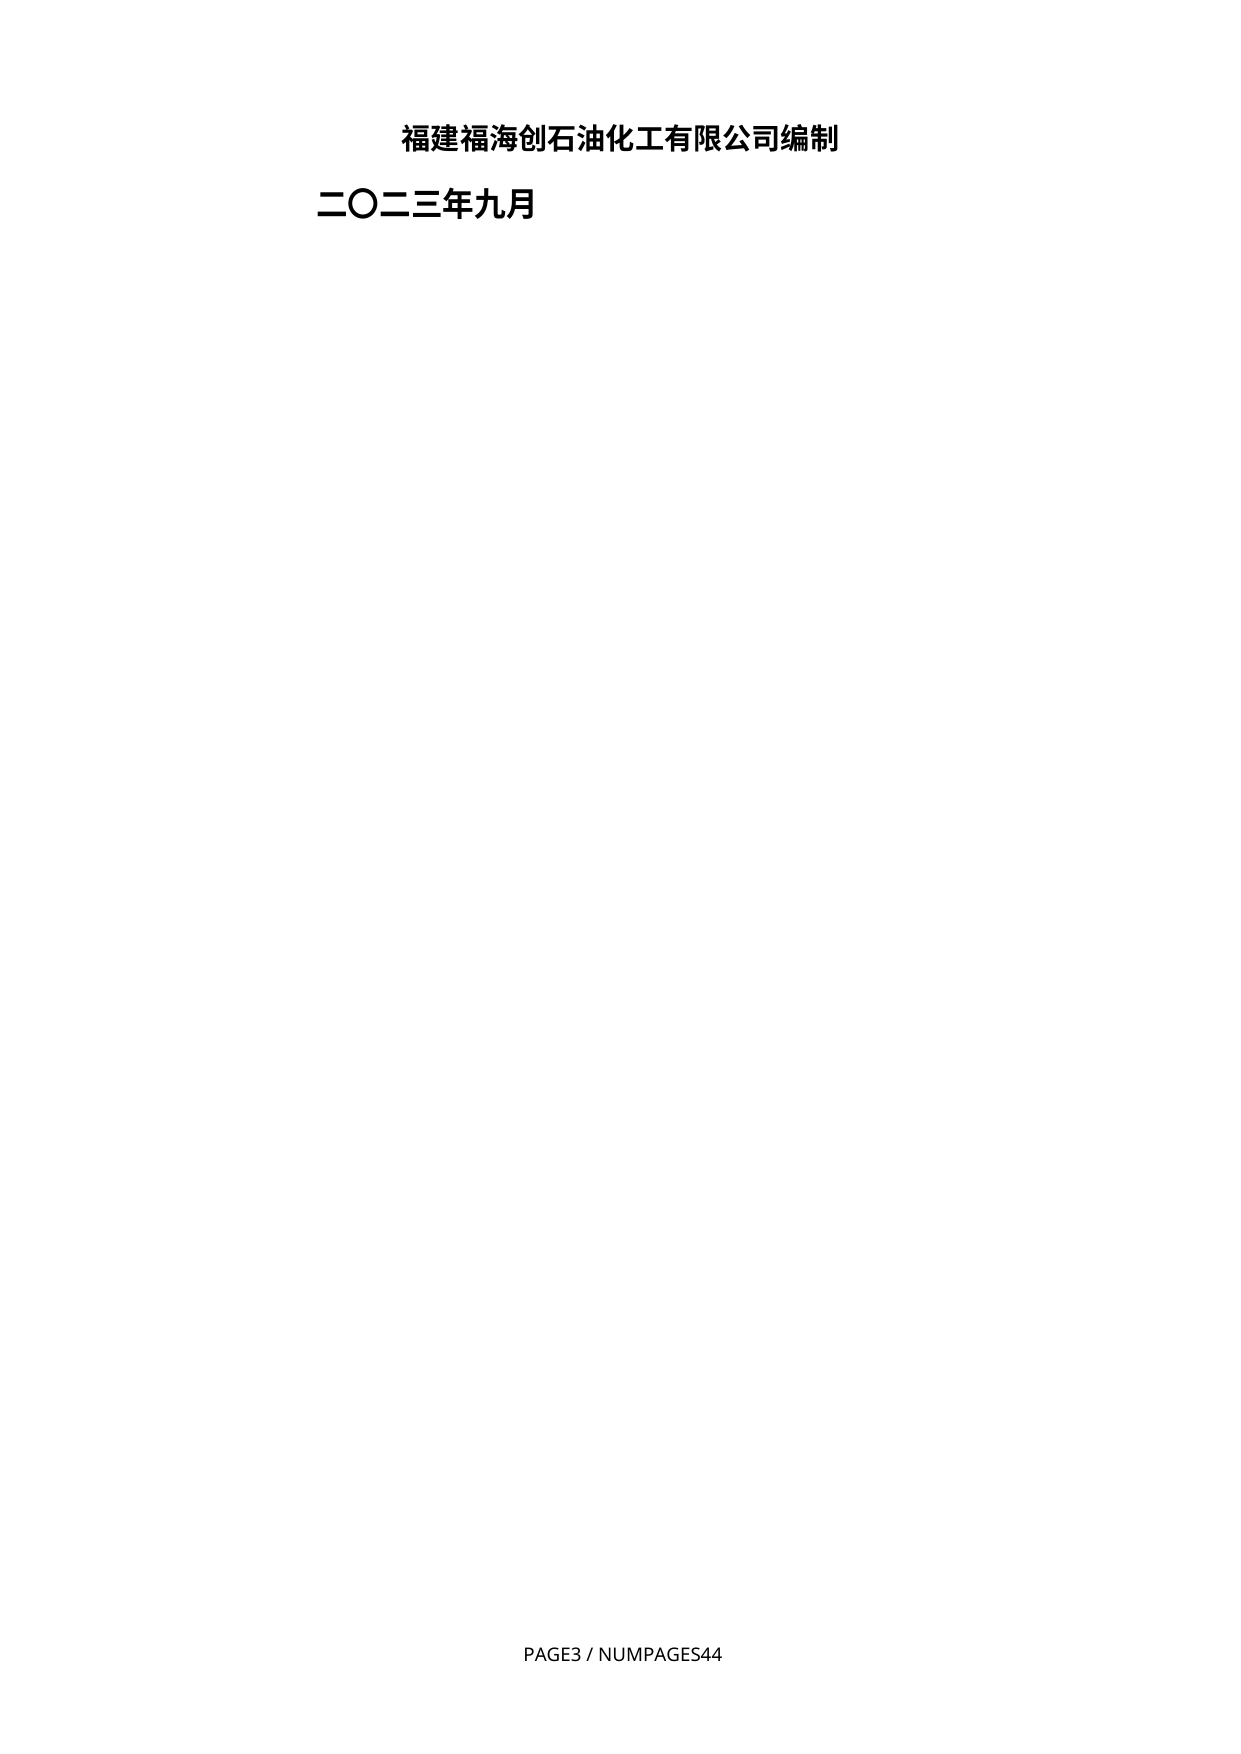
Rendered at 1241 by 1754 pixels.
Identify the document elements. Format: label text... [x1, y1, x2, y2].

text 福建福海创石油化工有限公司编制 [118, 104, 1122, 169]
text 二〇二三年九月 [118, 169, 925, 234]
